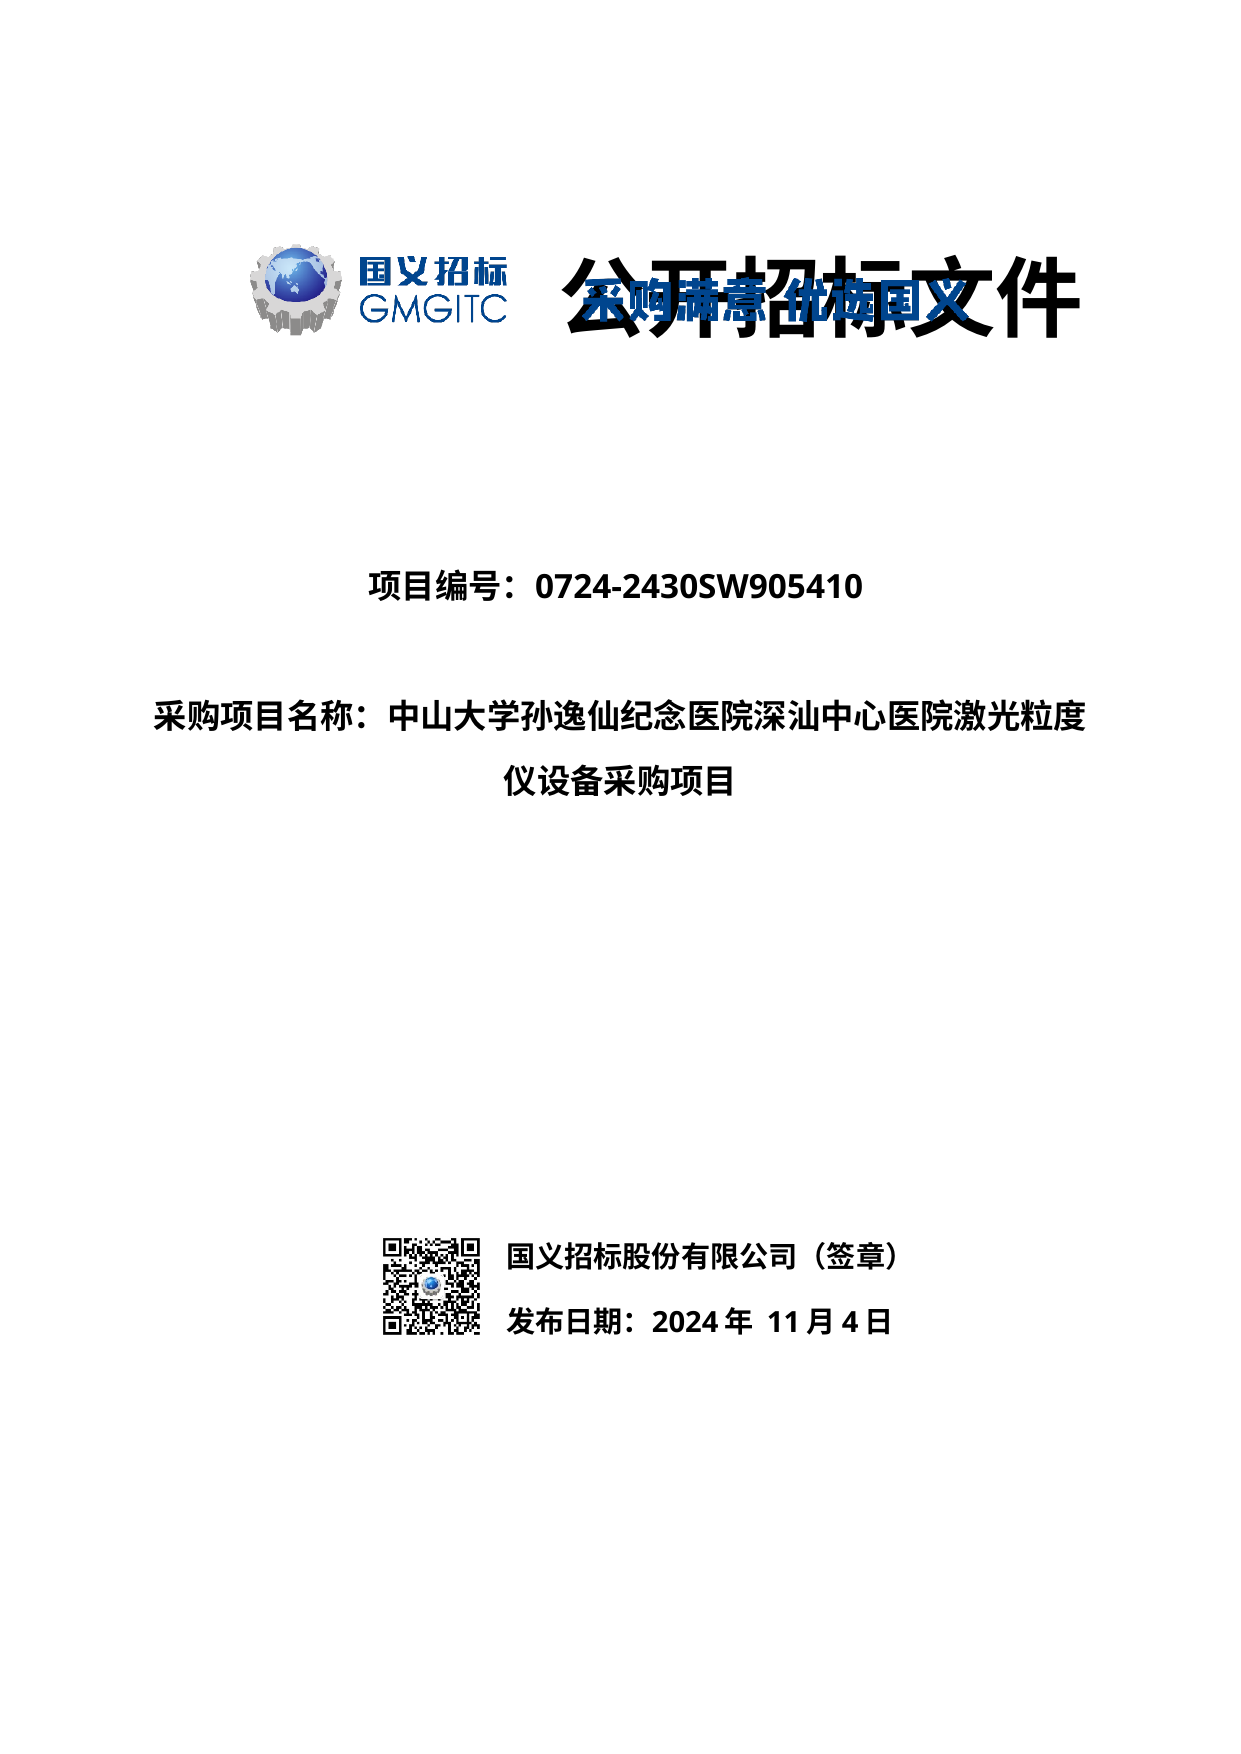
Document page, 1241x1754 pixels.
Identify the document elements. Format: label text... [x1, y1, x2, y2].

text 项目编号：0724-2430SW905410 [148, 552, 1092, 617]
picture [552, 251, 997, 346]
text 国义招标股份有限公司（签章） [148, 1222, 1092, 1287]
text 采购项目名称：中山大学孙逸仙纪念医院深汕中心医院激光粒度仪设备采购项目 [148, 682, 1092, 812]
picture [376, 1230, 487, 1342]
text 发布日期：2024年 11月 4日 [148, 1287, 1092, 1352]
picture [240, 232, 530, 345]
